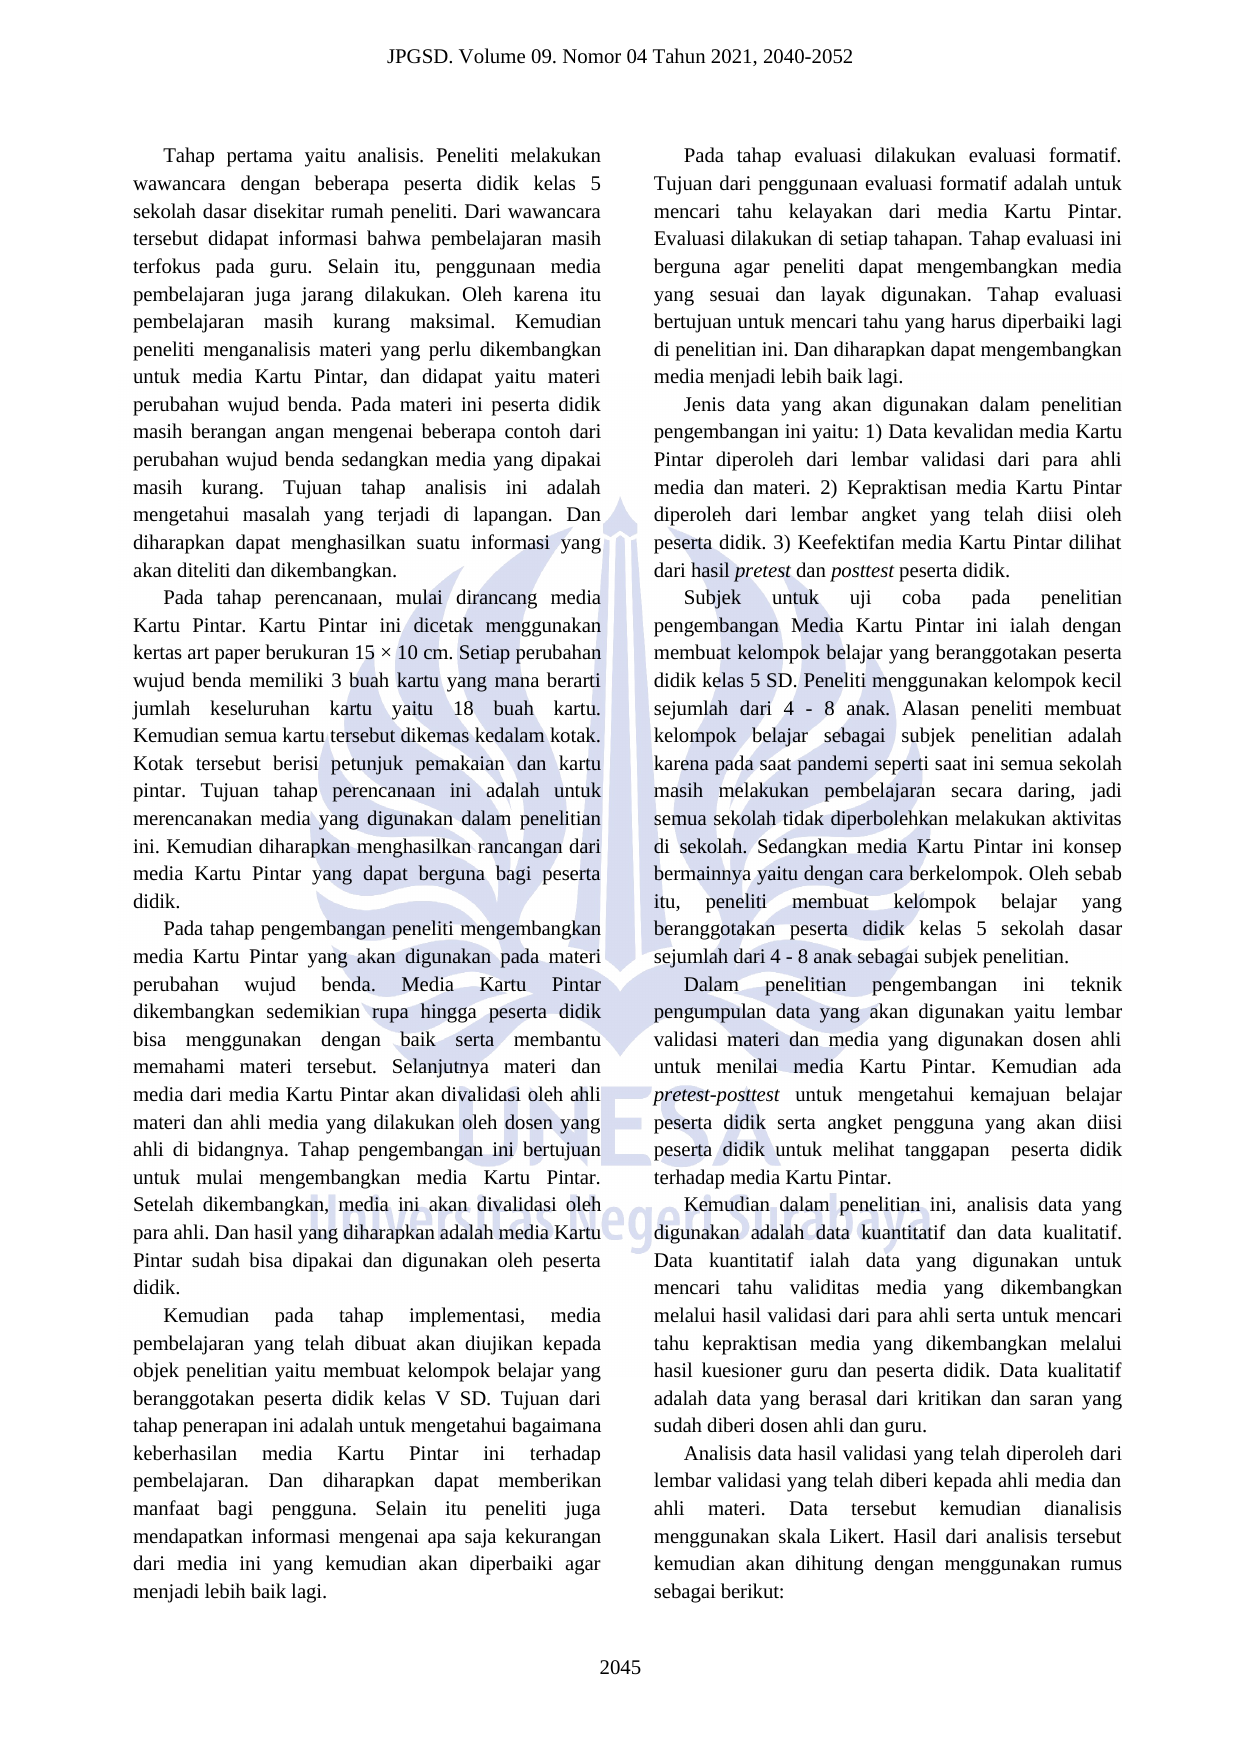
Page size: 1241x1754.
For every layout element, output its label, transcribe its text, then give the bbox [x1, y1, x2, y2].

text Kemudian dalam penelitian ini, analisis data yang digunakan adalah data kuantitatif dan data kualitatif. Data kuantitatif ialah data yang digunakan untuk mencari tahu validitas media yang dikembangkan melalui hasil validasi dari para ahli serta untuk mencari tahu kepraktisan media yang dikembangkan melalui hasil kuesioner guru dan peserta didik. Data kualitatif adalah data yang berasal dari kritikan dan saran yang sudah diberi dosen ahli dan guru. [654, 1192, 1122, 1437]
text Tahap pertama yaitu analisis. Peneliti melakukan wawancara dengan beberapa peserta didik kelas 5 sekolah dasar disekitar rumah peneliti. Dari wawancara tersebut didapat informasi bahwa pembelajaran masih terfokus pada guru. Selain itu, penggunaan media pembelajaran juga jarang dilakukan. Oleh karena itu pembelajaran masih kurang maksimal. Kemudian peneliti menganalisis materi yang perlu dikembangkan untuk media Kartu Pintar, dan didapat yaitu materi perubahan wujud benda. Pada materi ini peserta didik masih berangan angan mengenai beberapa contoh dari perubahan wujud benda sedangkan media yang dipakai masih kurang. Tujuan tahap analisis ini adalah mengetahui masalah yang terjadi di lapangan. Dan diharapkan dapat menghasilkan suatu informasi yang akan diteliti dan dikembangkan. [133, 143, 601, 582]
text Pada tahap perencanaan, mulai dirancang media Kartu Pintar. Kartu Pintar ini dicetak menggunakan kertas art paper berukuran 15 × 10 cm. Setiap perubahan wujud benda memiliki 3 buah kartu yang mana berarti jumlah keseluruhan kartu yaitu 18 buah kartu. Kemudian semua kartu tersebut dikemas kedalam kotak. Kotak tersebut berisi petunjuk pemakaian dan kartu pintar. Tujuan tahap perencanaan ini adalah untuk merencanakan media yang digunakan dalam penelitian ini. Kemudian diharapkan menghasilkan rancangan dari media Kartu Pintar yang dapat berguna bagi peserta didik. [133, 585, 601, 913]
text Pada tahap pengembangan peneliti mengembangkan media Kartu Pintar yang akan digunakan pada materi perubahan wujud benda. Media Kartu Pintar dikembangkan sedemikian rupa hingga peserta didik bisa menggunakan dengan baik serta membantu memahami materi tersebut. Selanjutnya materi dan media dari media Kartu Pintar akan divalidasi oleh ahli materi dan ahli media yang dilakukan oleh dosen yang ahli di bidangnya. Tahap pengembangan ini bertujuan untuk mulai mengembangkan media Kartu Pintar. Setelah dikembangkan, media ini akan divalidasi oleh para ahli. Dan hasil yang diharapkan adalah media Kartu Pintar sudah bisa dipakai dan digunakan oleh peserta didik. [133, 916, 601, 1299]
text Pada tahap evaluasi dilakukan evaluasi formatif. Tujuan dari penggunaan evaluasi formatif adalah untuk mencari tahu kelayakan dari media Kartu Pintar. Evaluasi dilakukan di setiap tahapan. Tahap evaluasi ini berguna agar peneliti dapat mengembangkan media yang sesuai dan layak digunakan. Tahap evaluasi bertujuan untuk mencari tahu yang harus diperbaiki lagi di penelitian ini. Dan diharapkan dapat mengembangkan media menjadi lebih baik lagi. [654, 143, 1122, 388]
text Subjek untuk uji coba pada penelitian pengembangan Media Kartu Pintar ini ialah dengan membuat kelompok belajar yang beranggotakan peserta didik kelas 5 SD. Peneliti menggunakan kelompok kecil sejumlah dari 4 - 8 anak. Alasan peneliti membuat kelompok belajar sebagai subjek penelitian adalah karena pada saat pandemi seperti saat ini semua sekolah masih melakukan pembelajaran secara daring, jadi semua sekolah tidak diperbolehkan melakukan aktivitas di sekolah. Sedangkan media Kartu Pintar ini konsep bermainnya yaitu dengan cara berkelompok. Oleh sebab itu, peneliti membuat kelompok belajar yang beranggotakan peserta didik kelas 5 sekolah dasar sejumlah dari 4 - 8 anak sebagai subjek penelitian. [654, 585, 1122, 968]
text Analisis data hasil validasi yang telah diperoleh dari lembar validasi yang telah diberi kepada ahli media dan ahli materi. Data tersebut kemudian dianalisis menggunakan skala Likert. Hasil dari analisis tersebut kemudian akan dihitung dengan menggunakan rumus sebagai berikut: [654, 1441, 1122, 1603]
text Jenis data yang akan digunakan dalam penelitian pengembangan ini yaitu: 1) Data kevalidan media Kartu Pintar diperoleh dari lembar validasi dari para ahli media dan materi. 2) Kepraktisan media Kartu Pintar diperoleh dari lembar angket yang telah diisi oleh peserta didik. 3) Keefektifan media Kartu Pintar dilihat dari hasil pretest dan posttest peserta didik. [654, 392, 1122, 582]
text Kemudian pada tahap implementasi, media pembelajaran yang telah dibuat akan diujikan kepada objek penelitian yaitu membuat kelompok belajar yang beranggotakan peserta didik kelas V SD. Tujuan dari tahap penerapan ini adalah untuk mengetahui bagaimana keberhasilan media Kartu Pintar ini terhadap pembelajaran. Dan diharapkan dapat memberikan manfaat bagi pengguna. Selain itu peneliti juga mendapatkan informasi mengenai apa saja kekurangan dari media ini yang kemudian akan diperbaiki agar menjadi lebih baik lagi. [133, 1303, 601, 1603]
text Dalam penelitian pengembangan ini teknik pengumpulan data yang akan digunakan yaitu lembar validasi materi dan media yang digunakan dosen ahli untuk menilai media Kartu Pintar. Kemudian ada pretest-posttest untuk mengetahui kemajuan belajar peserta didik serta angket pengguna yang akan diisi peserta didik untuk melihat tanggapan peserta didik terhadap media Kartu Pintar. [654, 972, 1122, 1189]
